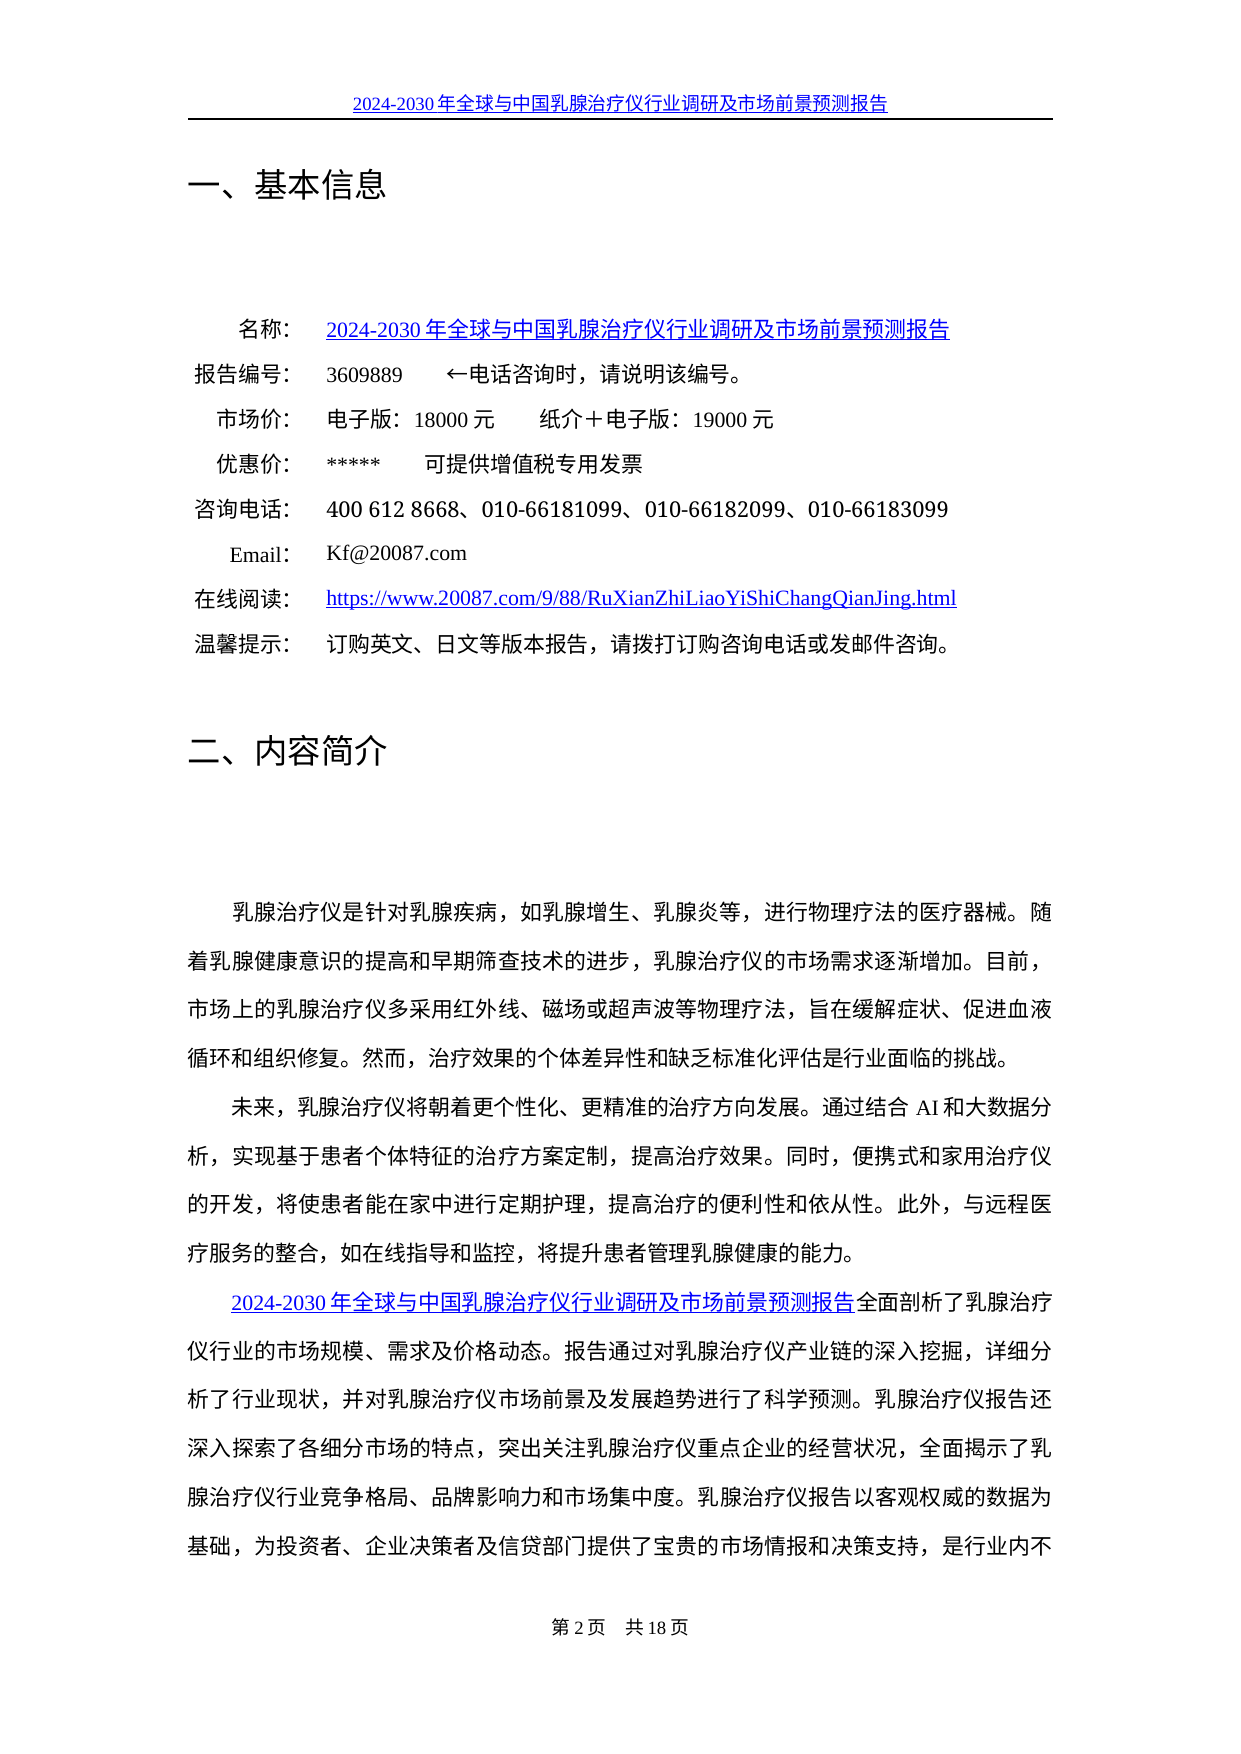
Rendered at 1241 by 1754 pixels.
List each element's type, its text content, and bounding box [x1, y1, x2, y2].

table_cell 咨询电话： [167, 492, 315, 537]
table_cell 市场价： [167, 402, 315, 447]
table_cell 在线阅读： [167, 582, 315, 627]
table_header 名称： [167, 312, 315, 357]
table_cell Email： [167, 537, 315, 582]
title 一、基本信息 [187, 150, 1053, 215]
table_cell 温馨提示： [167, 627, 315, 672]
table_cell 400 612 8668、010-66181099、010-66182099、010-66183099 [315, 492, 1073, 537]
table_cell 订购英文、日文等版本报告，请拨打订购咨询电话或发邮件咨询。 [315, 627, 1073, 672]
table_cell 3609889 ←电话咨询时，请说明该编号。 [315, 357, 1073, 402]
table_header 2024-2030年全球与中国乳腺治疗仪行业调研及市场前景预测报告 [315, 312, 1073, 357]
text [187, 894, 1053, 1561]
table_cell 优惠价： [167, 447, 315, 492]
table_cell Kf@20087.com [315, 537, 1073, 582]
table_cell ***** 可提供增值税专用发票 [315, 447, 1073, 492]
table_cell 报告编号： [167, 357, 315, 402]
table_cell [315, 582, 1073, 627]
title 二、内容简介 [187, 717, 1053, 782]
table_cell 电子版：18000 元 纸介＋电子版：19000 元 [315, 402, 1073, 447]
